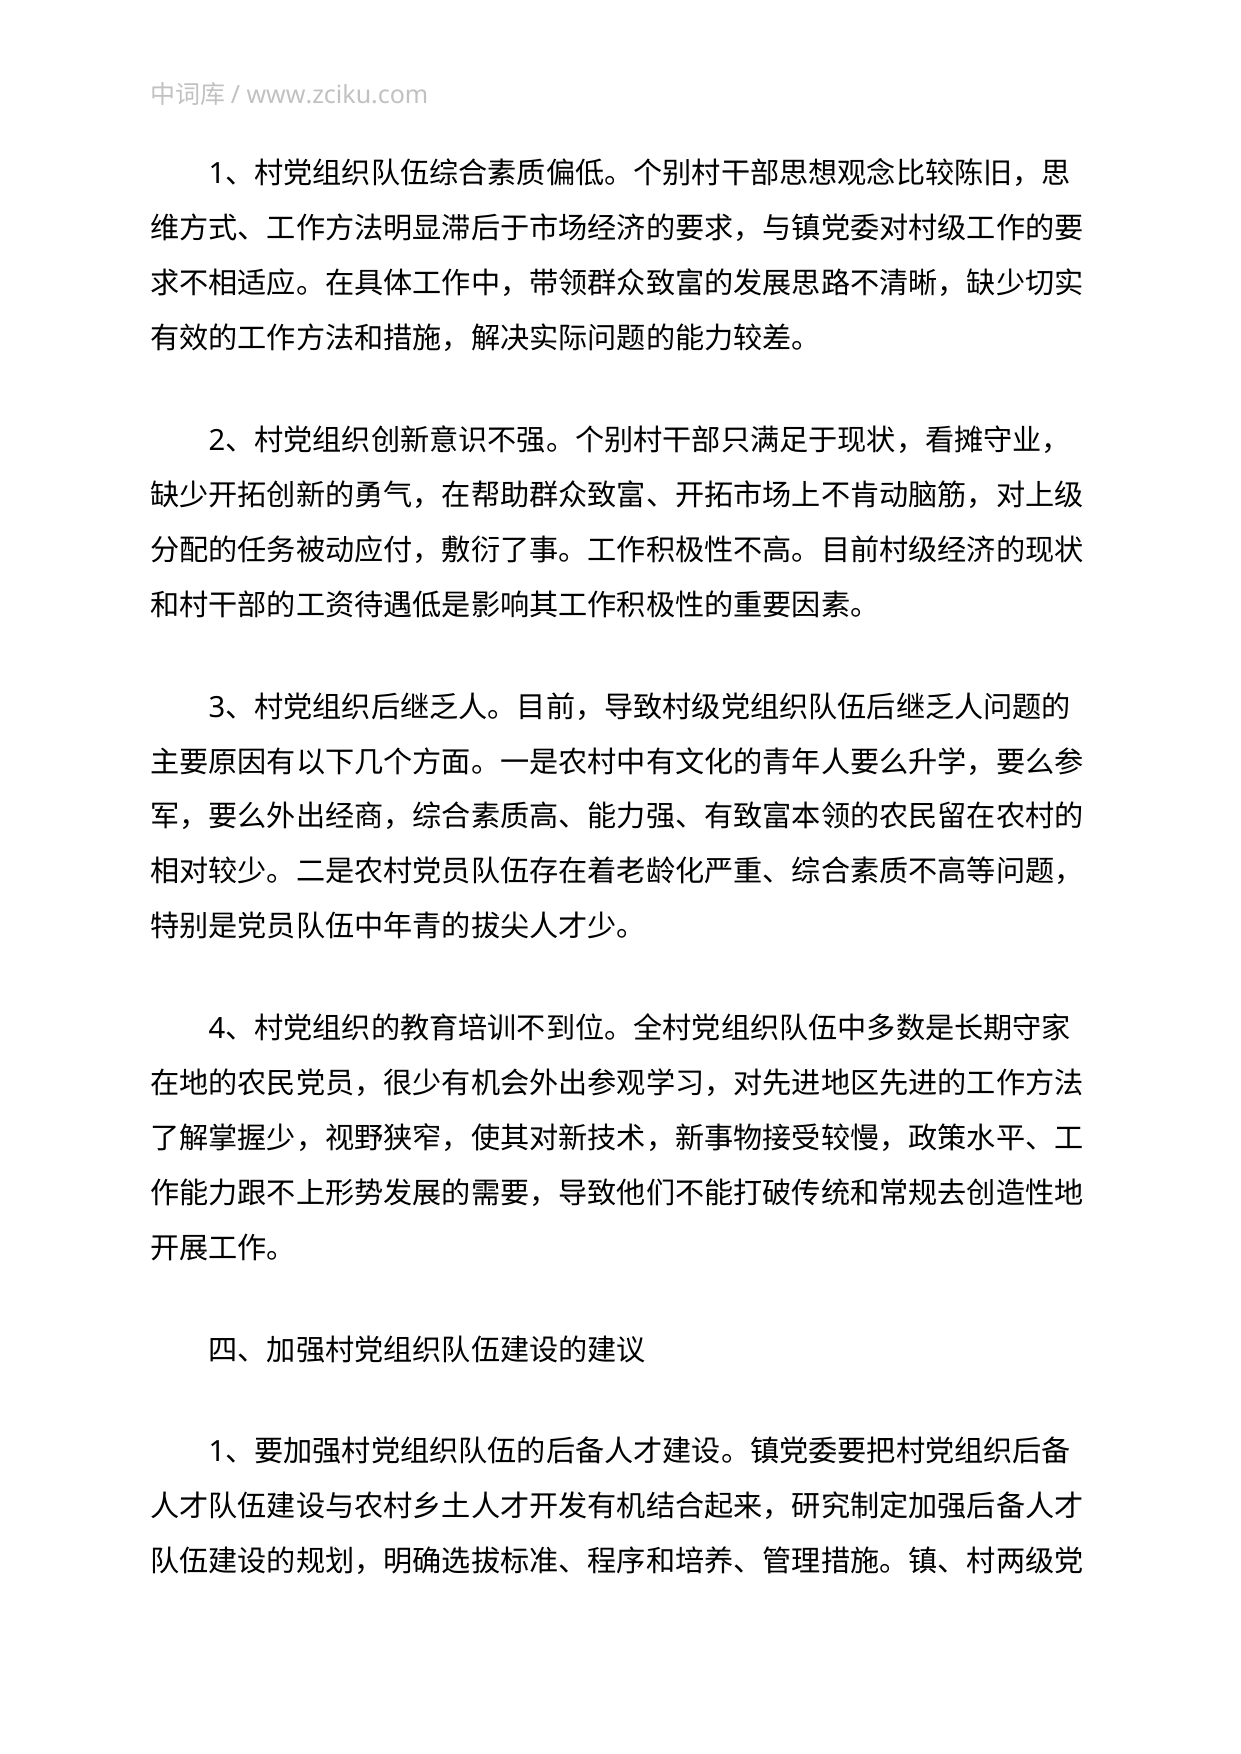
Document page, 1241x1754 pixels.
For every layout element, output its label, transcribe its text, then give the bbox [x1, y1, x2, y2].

text 四、加强村党组织队伍建设的建议 [150, 1326, 1090, 1368]
text 4、村党组织的教育培训不到位。全村党组织队伍中多数是长期守家在地的农民党员，很少有机会外出参观学习，对先进地区先进的工作方法了解掌握少，视野狭窄，使其对新技术，新事物接受较慢，政策水平、工作能力跟不上形势发展的需要，导致他们不能打破传统和常规去创造性地开展工作。 [150, 1004, 1090, 1267]
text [150, 1428, 1090, 1580]
text 2、村党组织创新意识不强。个别村干部只满足于现状，看摊守业，缺少开拓创新的勇气，在帮助群众致富、开拓市场上不肯动脑筋，对上级分配的任务被动应付，敷衍了事。工作积极性不高。目前村级经济的现状和村干部的工资待遇低是影响其工作积极性的重要因素。 [150, 417, 1090, 624]
text 3、村党组织后继乏人。目前，导致村级党组织队伍后继乏人问题的主要原因有以下几个方面。一是农村中有文化的青年人要么升学，要么参军，要么外出经商，综合素质高、能力强、有致富本领的农民留在农村的相对较少。二是农村党员队伍存在着老龄化严重、综合素质不高等问题，特别是党员队伍中年青的拔尖人才少。 [150, 683, 1090, 945]
text 1、村党组织队伍综合素质偏低。个别村干部思想观念比较陈旧，思维方式、工作方法明显滞后于市场经济的要求，与镇党委对村级工作的要求不相适应。在具体工作中，带领群众致富的发展思路不清晰，缺少切实有效的工作方法和措施，解决实际问题的能力较差。 [150, 150, 1090, 357]
